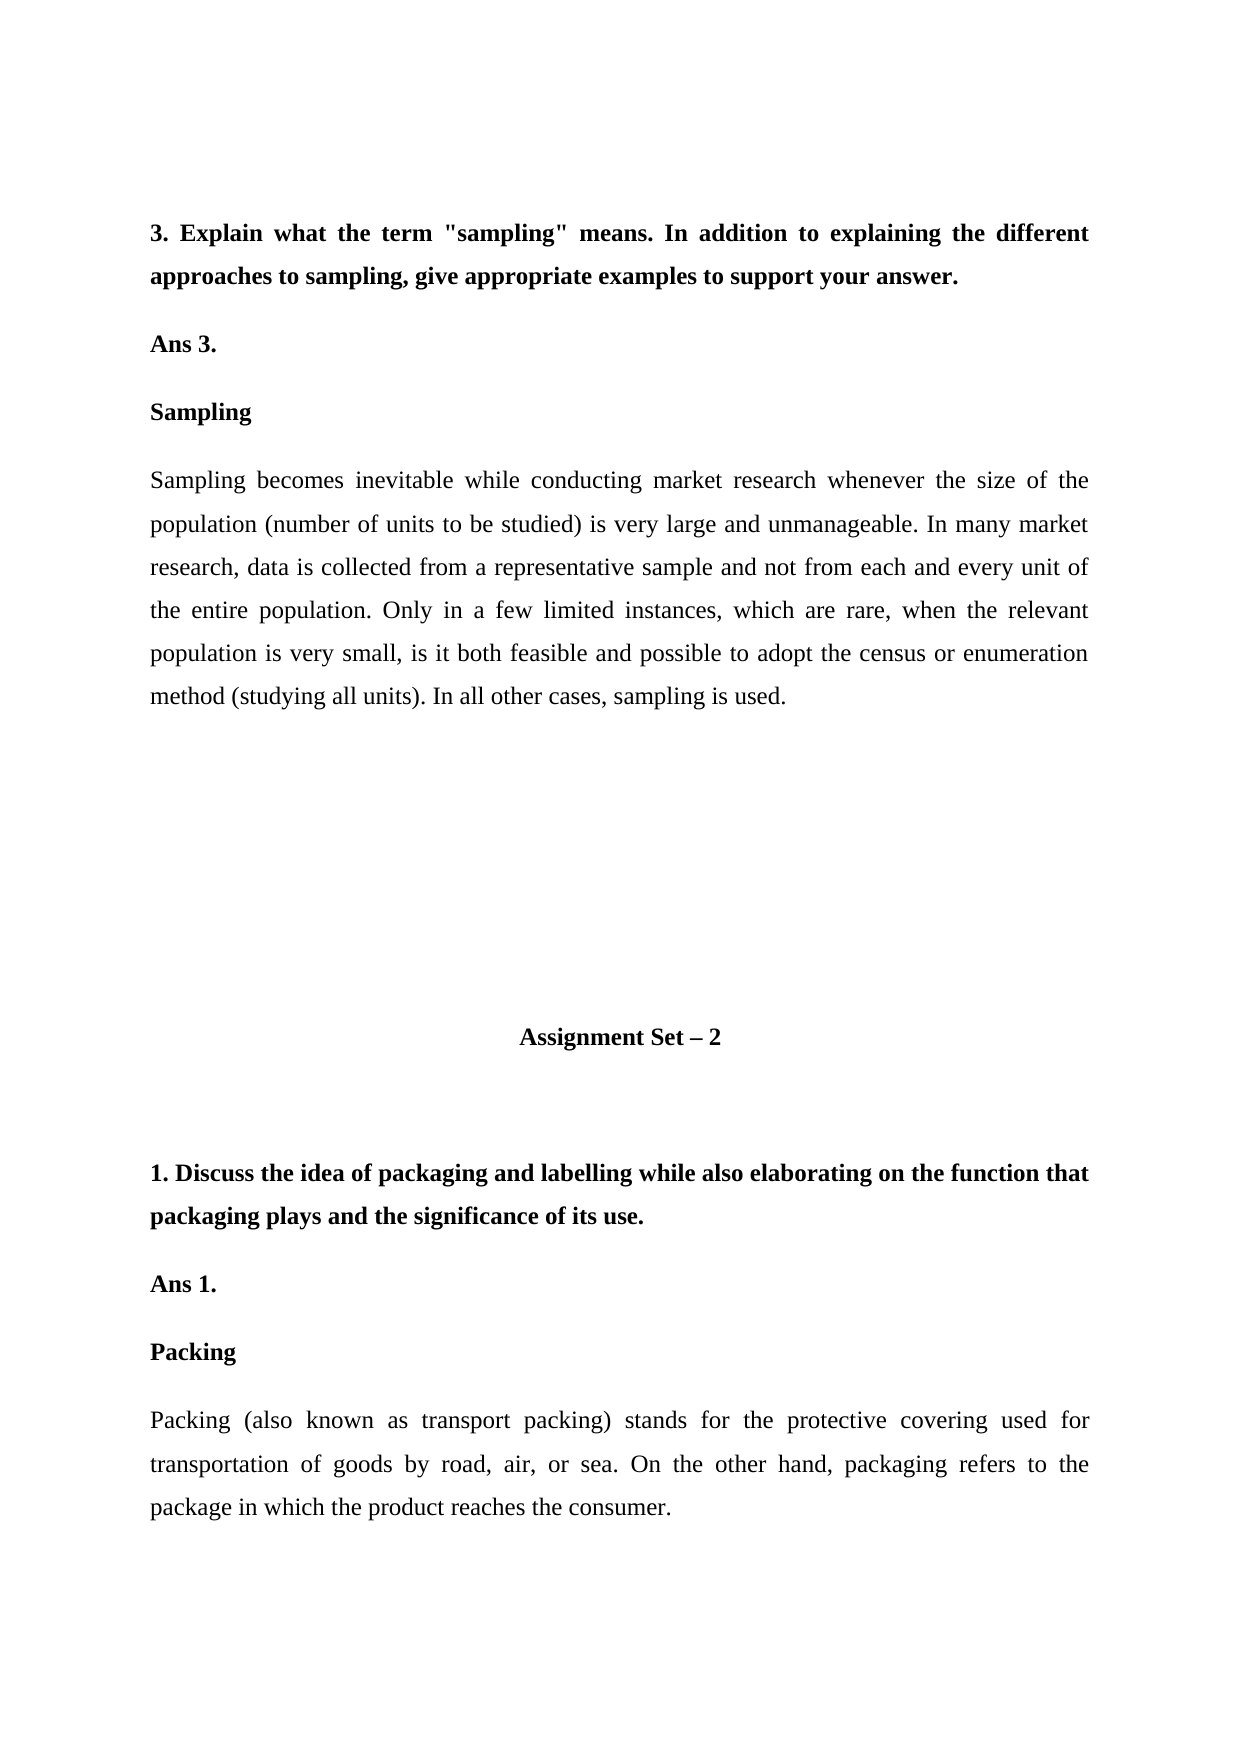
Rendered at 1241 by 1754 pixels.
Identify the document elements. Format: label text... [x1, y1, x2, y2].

text 1. Discuss the idea of packaging and labelling while also elaborating on the function that packaging plays and the significance of its use. [150, 1158, 1090, 1230]
text Packing (also known as transport packing) stands for the protective covering used for transportation of goods by road, air, or sea. On the other hand, packaging refers to the package in which the product reaches the consumer. [150, 1406, 1090, 1521]
text Sampling [150, 397, 1090, 426]
text Ans 1. [150, 1269, 1090, 1298]
text Ans 3. [150, 329, 1090, 358]
text Sampling becomes inevitable while conducting market research whenever the size of the population (number of units to be studied) is very large and unmanageable. In many market research, data is collected from a representative sample and not from each and every unit of the entire population. Only in a few limited instances, which are rare, when the relevant population is very small, is it both feasible and possible to adopt the census or enumeration method (studying all units). In all other cases, sampling is used. [150, 466, 1090, 710]
text 3. Explain what the term "sampling" means. In addition to explaining the different approaches to sampling, give appropriate examples to support your answer. [150, 218, 1090, 290]
text Assignment Set – 2 [150, 1022, 1090, 1051]
text Packing [150, 1337, 1090, 1366]
